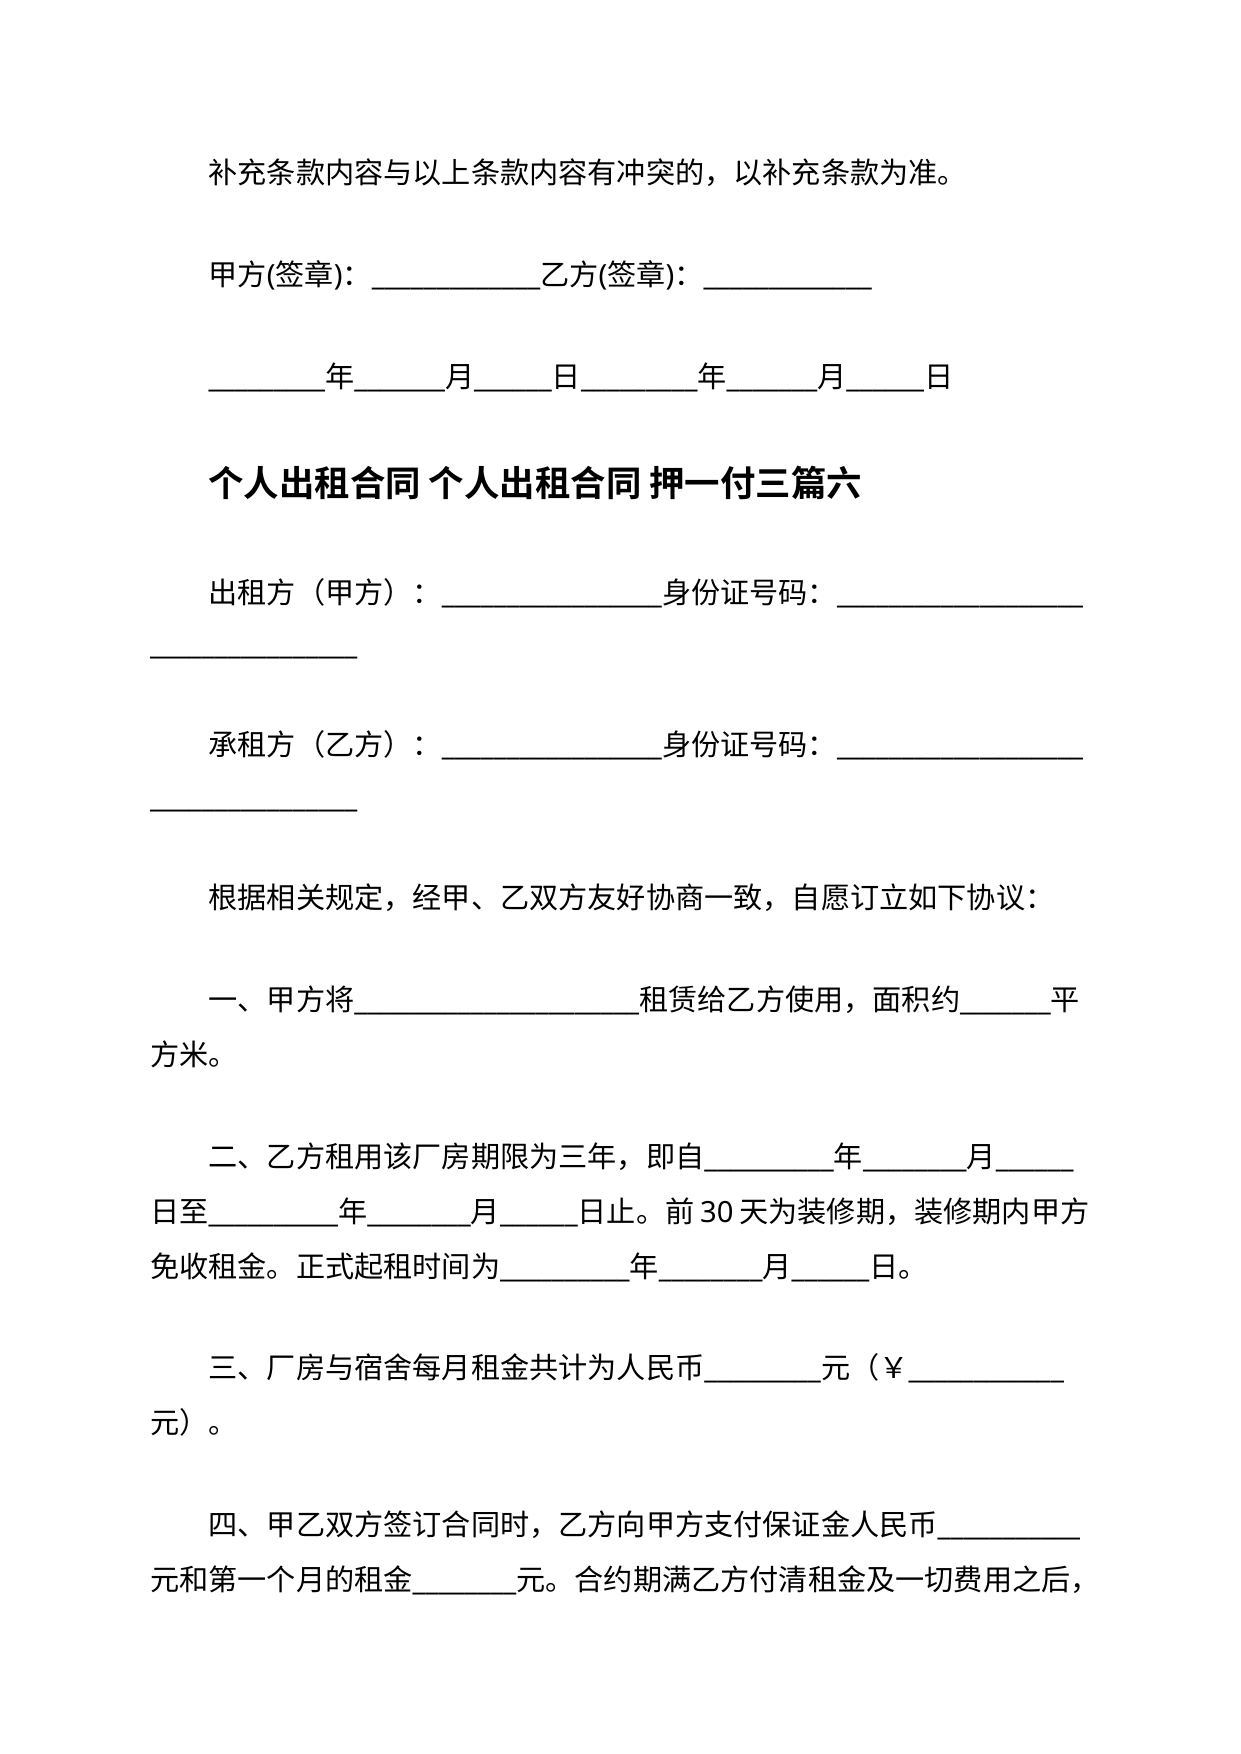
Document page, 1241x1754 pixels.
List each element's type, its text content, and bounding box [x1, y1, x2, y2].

text 一、甲方将______________________租赁给乙方使用，面积约_______平方米。 [150, 976, 1090, 1074]
text 根据相关规定，经甲、乙双方友好协商一致，自愿订立如下协议： [150, 874, 1090, 917]
text 三、厂房与宿舍每月租金共计为人民币_________元（￥____________元）。 [150, 1345, 1090, 1442]
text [150, 1502, 1090, 1599]
text 补充条款内容与以上条款内容有冲突的，以补充条款为准。 [150, 150, 1090, 192]
text 承租方（乙方）：_________________身份证号码：___________________________________ [150, 722, 1090, 816]
text _________年_______月______日_________年_______月______日 [150, 354, 1090, 396]
text 二、乙方租用该厂房期限为三年，即自__________年________月______日至__________年________月______日止。前30天为装修期，装修期内甲方免收租金。正式起租时间为__________年________月______日。 [150, 1133, 1090, 1286]
text 个人出租合同 个人出租合同 押一付三篇六 [150, 456, 1090, 507]
text 出租方（甲方）：_________________身份证号码：___________________________________ [150, 569, 1090, 663]
text 甲方(签章)：_____________乙方(签章)：_____________ [150, 252, 1090, 294]
